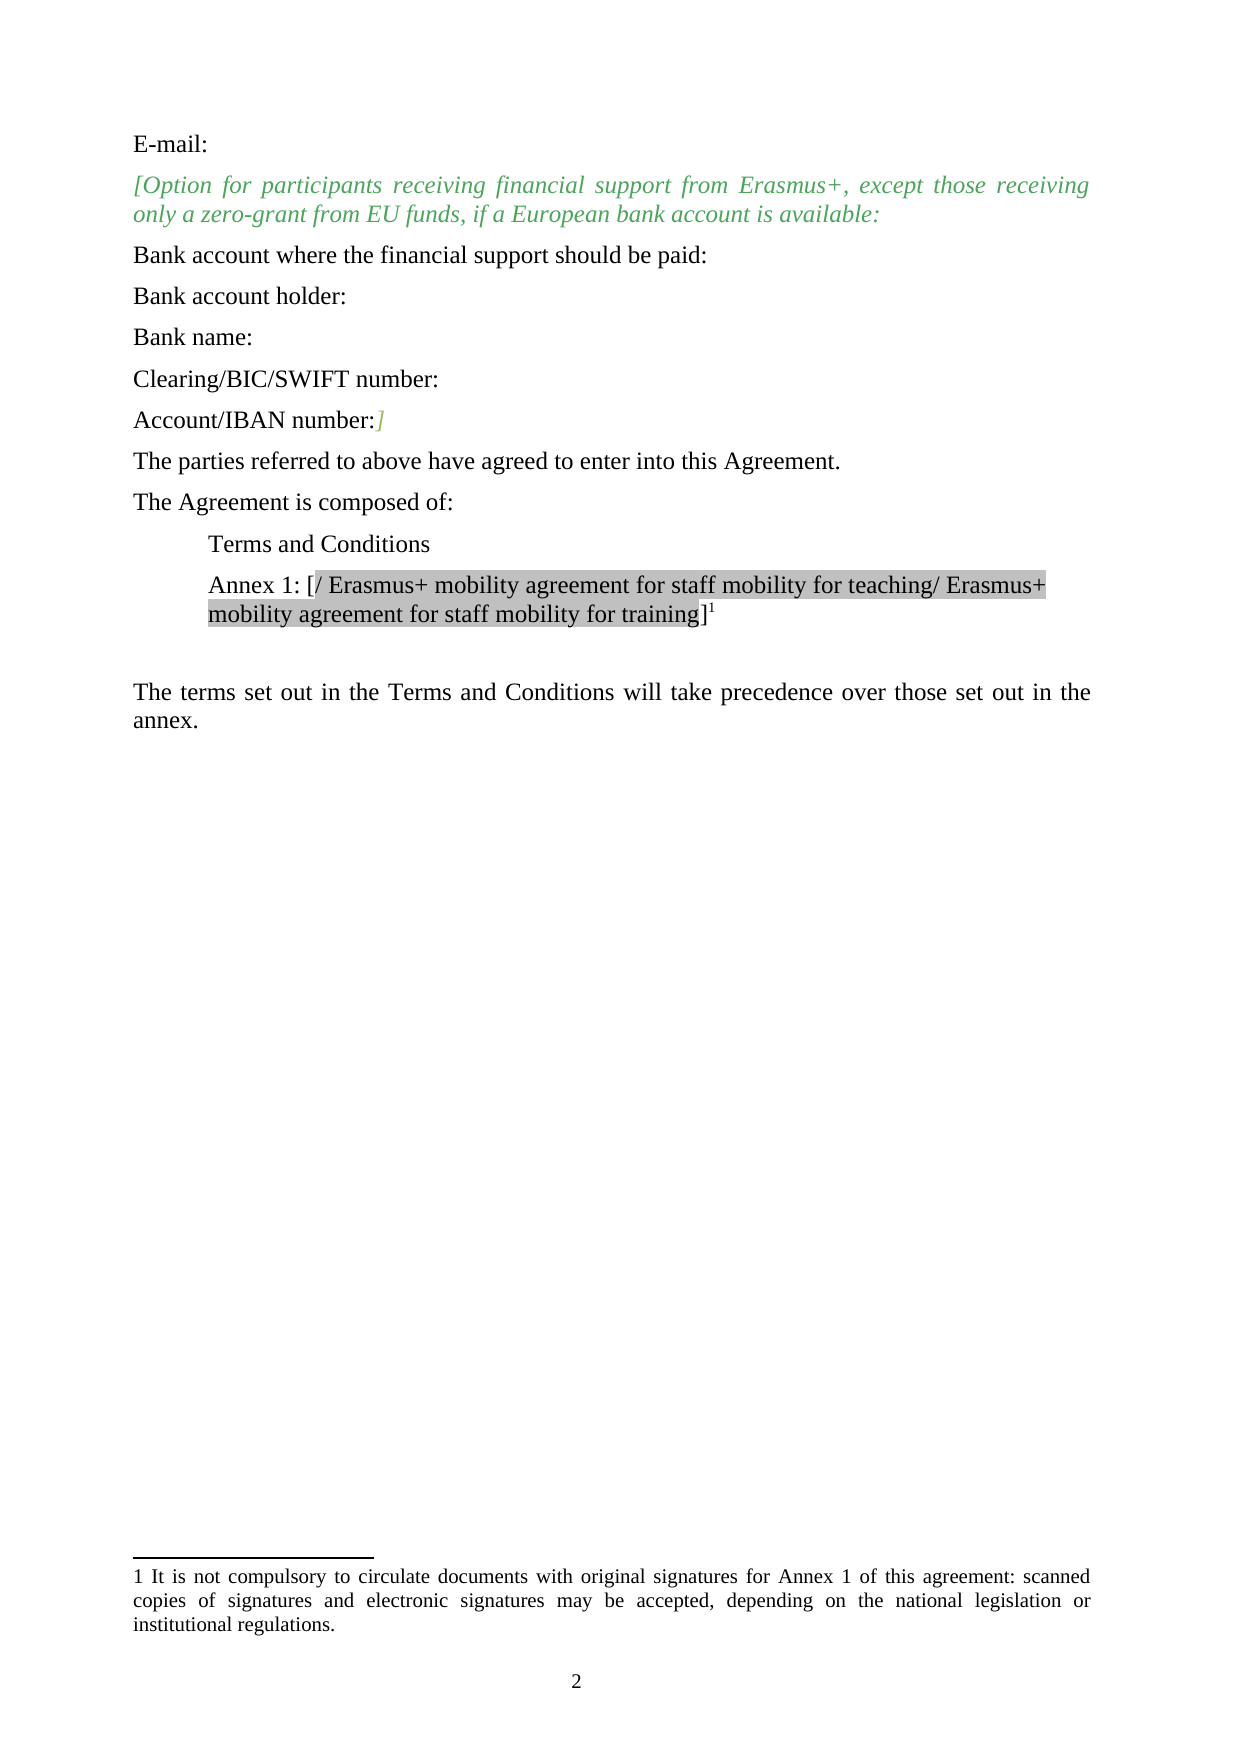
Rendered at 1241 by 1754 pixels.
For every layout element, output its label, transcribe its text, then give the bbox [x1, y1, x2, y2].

text The Agreement is composed of: [133, 487, 1092, 516]
text Annex 1: [/ Erasmus+ mobility agreement for staff mobility for teaching/ Erasmus+ mobility agreement for staff mobility for training] [699, 570, 1092, 627]
text The parties referred to above have agreed to enter into this Agreement. [133, 446, 1092, 475]
text Clearing/BIC/SWIFT number: [133, 364, 1092, 392]
text [Option for participants receiving financial support from Erasmus+, except those receiving only a zero-grant from EU funds, if a European bank account is available: [133, 170, 1092, 227]
text Bank name: [133, 322, 1092, 351]
text E-mail: [133, 129, 1092, 157]
text Bank account where the financial support should be paid: [133, 240, 1092, 269]
text Account/IBAN number:] [133, 405, 1092, 434]
text Terms and Conditions [133, 529, 1092, 557]
text Bank account holder: [133, 281, 1092, 310]
text The terms set out in the Terms and Conditions will take precedence over those set out in the annex. [133, 677, 1092, 734]
